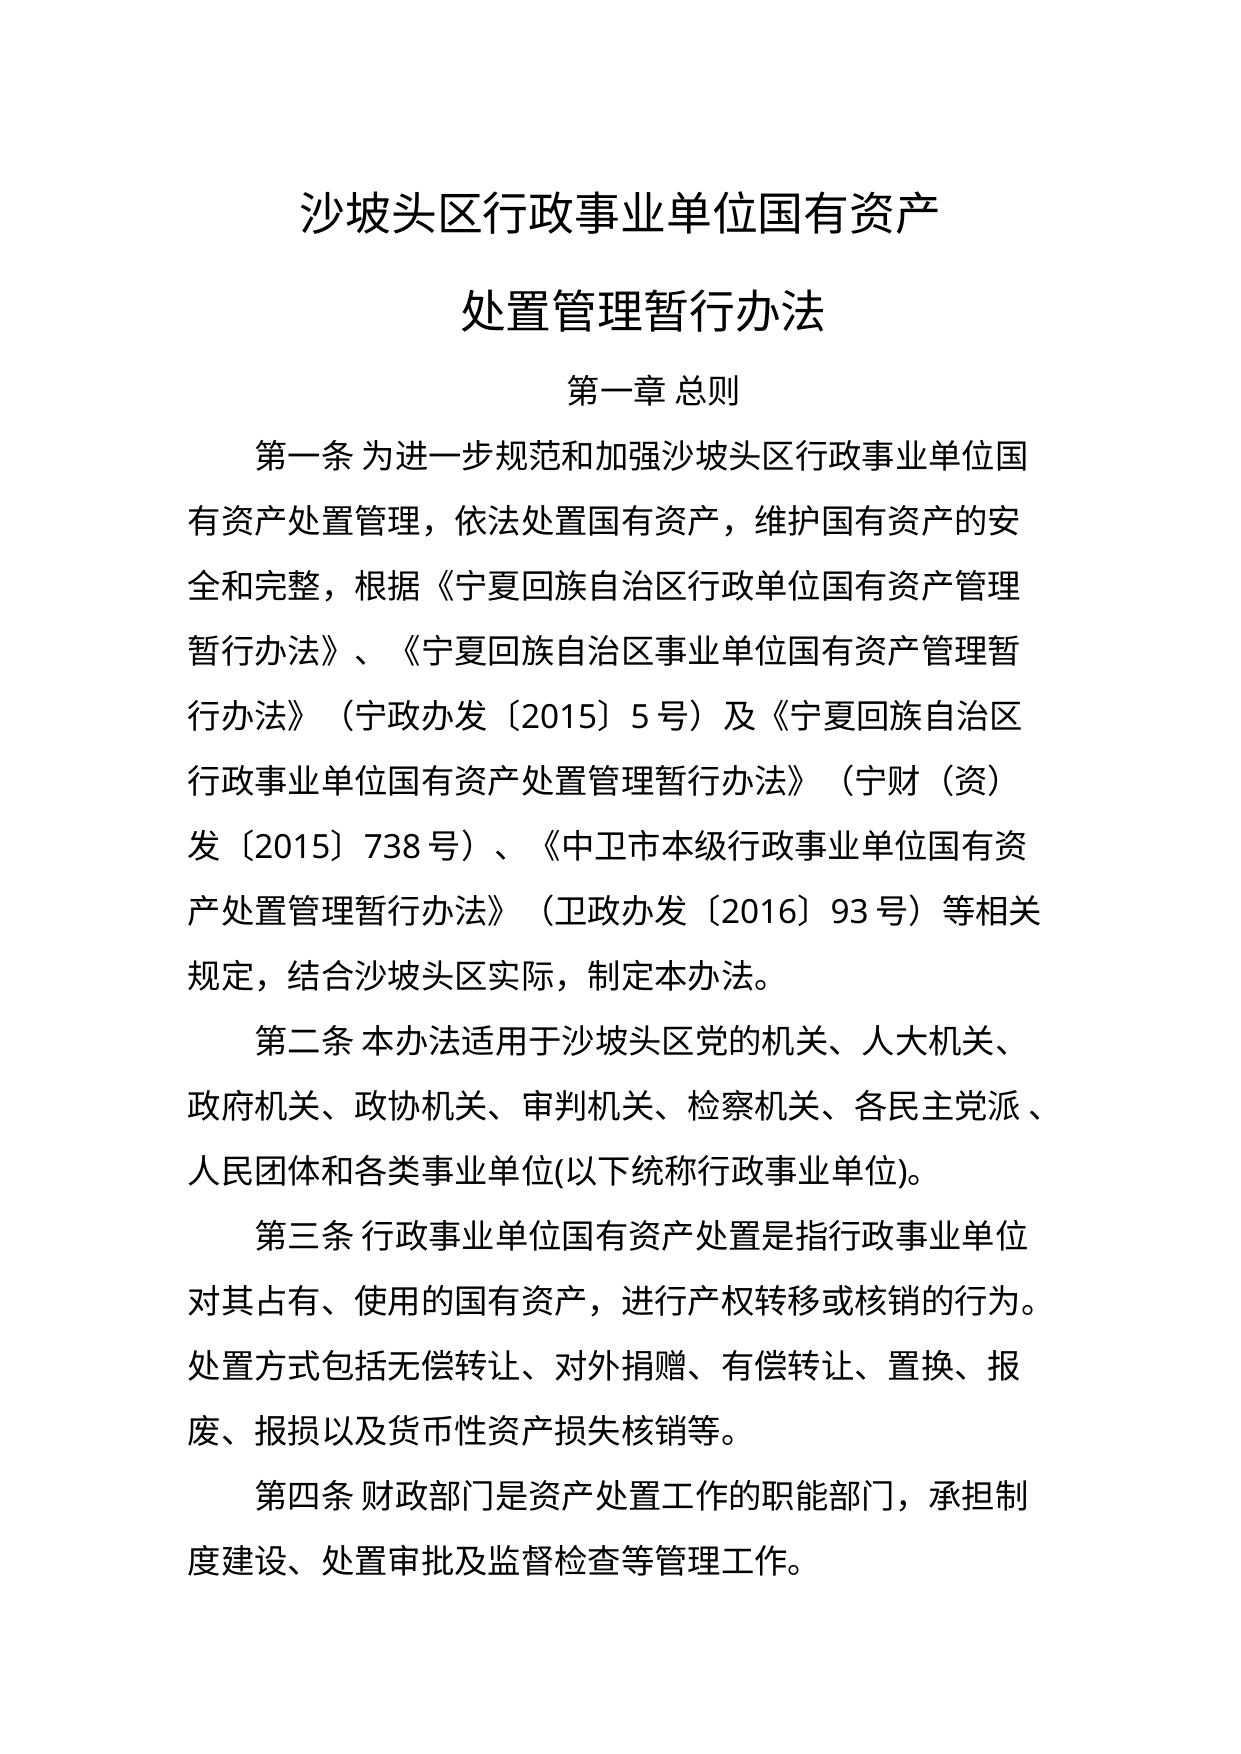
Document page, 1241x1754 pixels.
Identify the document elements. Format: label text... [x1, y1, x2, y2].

text 沙坡头区行政事业单位国有资产 [187, 162, 1053, 259]
text 处置管理暂行办法 [187, 259, 1053, 357]
text 第三条 行政事业单位国有资产处置是指行政事业单位对其占有、使用的国有资产，进行产权转移或核销的行为。处置方式包括无偿转让、对外捐赠、有偿转让、置换、报废、报损以及货币性资产损失核销等。 [187, 1202, 1053, 1462]
text 第一条 为进一步规范和加强沙坡头区行政事业单位国有资产处置管理，依法处置国有资产，维护国有资产的安全和完整，根据《宁夏回族自治区行政单位国有资产管理暂行办法》、《宁夏回族自治区事业单位国有资产管理暂行办法》（宁政办发〔2015〕5号）及《宁夏回族自治区行政事业单位国有资产处置管理暂行办法》（宁财（资）发〔2015〕738号）、《中卫市本级行政事业单位国有资产处置管理暂行办法》（卫政办发〔2016〕93号）等相关规定，结合沙坡头区实际，制定本办法。 [187, 422, 1053, 1007]
text 第二条 本办法适用于沙坡头区党的机关、人大机关、政府机关、政协机关、审判机关、检察机关、各民主党派 、人民团体和各类事业单位(以下统称行政事业单位)。 [187, 1007, 1053, 1202]
text 第一章 总则 [187, 357, 1053, 422]
text 第四条 财政部门是资产处置工作的职能部门，承担制度建设、处置审批及监督检查等管理工作。 [187, 1462, 1053, 1592]
